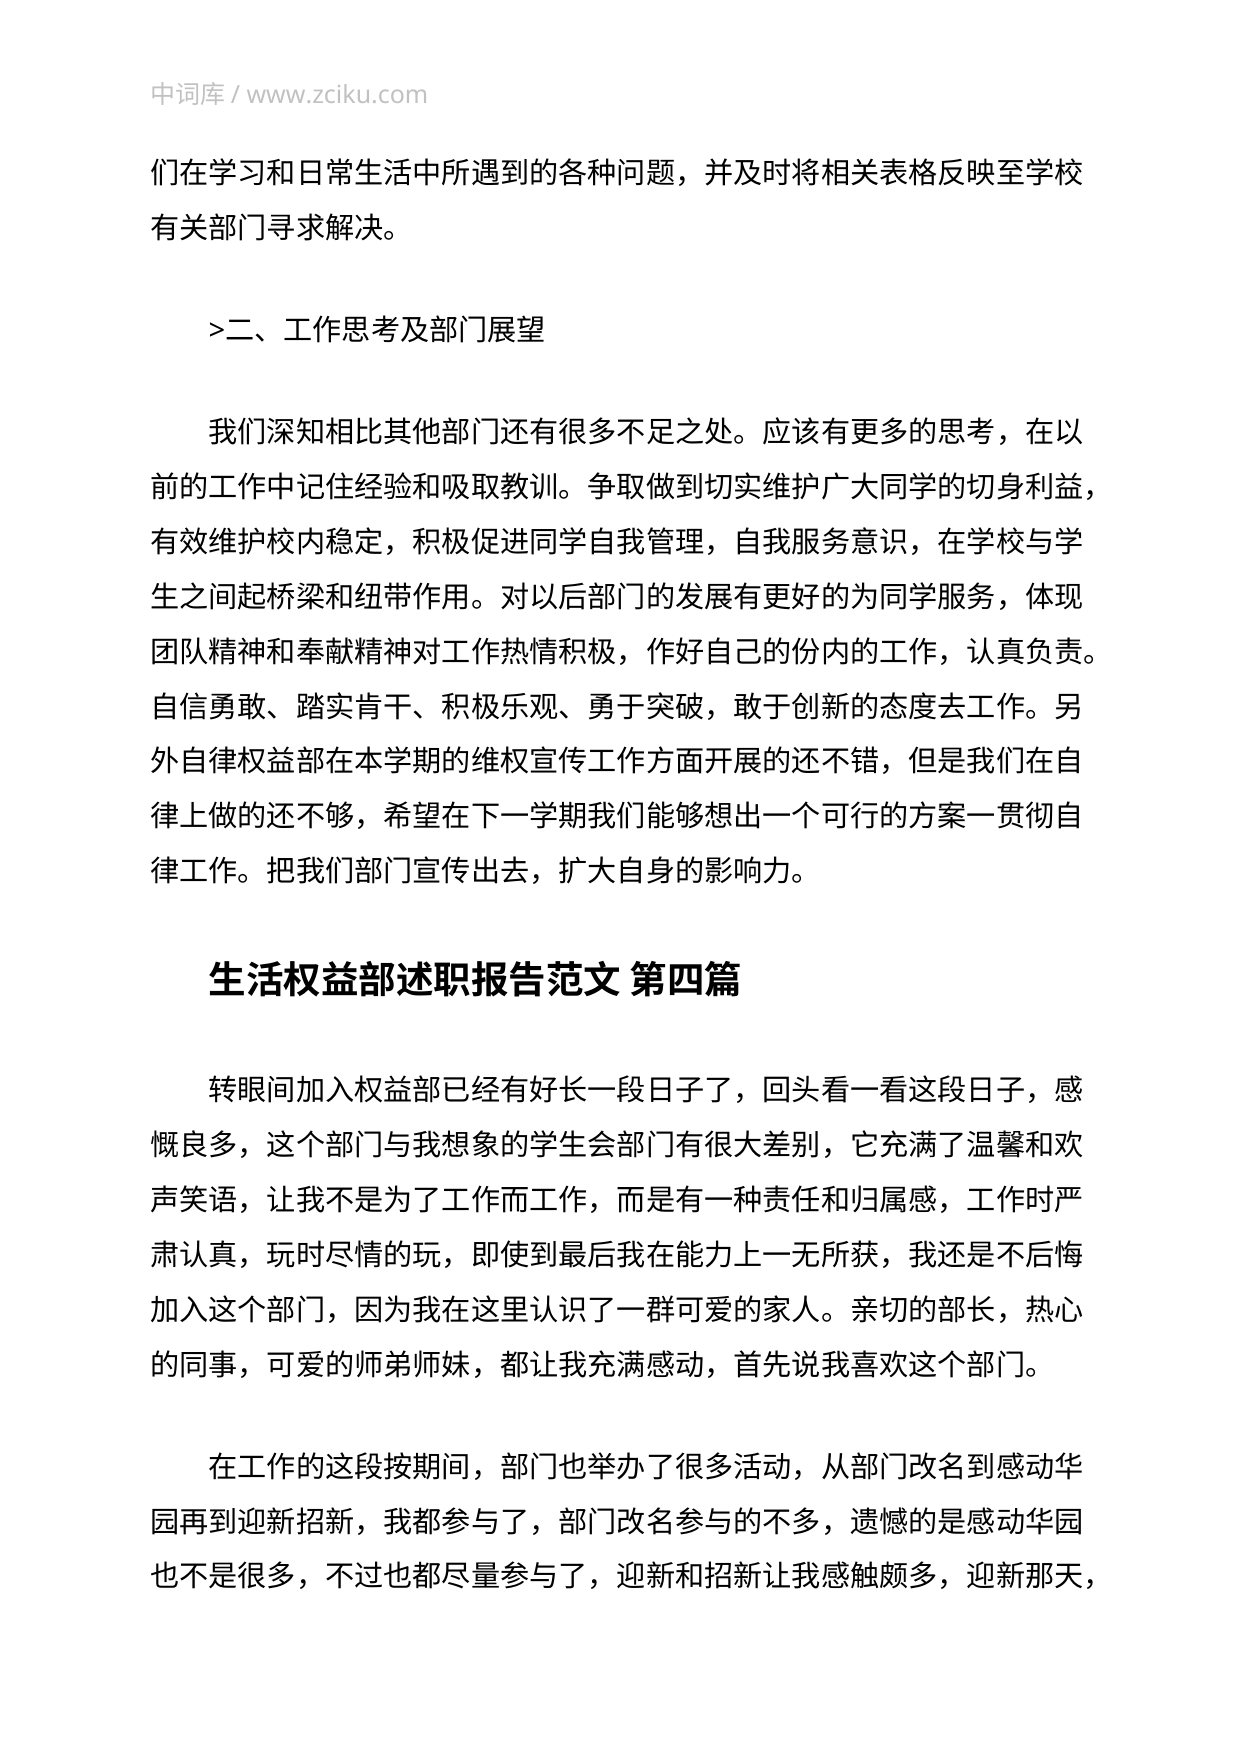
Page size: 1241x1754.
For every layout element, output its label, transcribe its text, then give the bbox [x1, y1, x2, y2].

text 生活权益部述职报告范文 第四篇 [150, 949, 1090, 1004]
text >二、工作思考及部门展望 [150, 307, 1090, 349]
text 我们深知相比其他部门还有很多不足之处。应该有更多的思考，在以前的工作中记住经验和吸取教训。争取做到切实维护广大同学的切身利益，有效维护校内稳定，积极促进同学自我管理，自我服务意识，在学校与学生之间起桥梁和纽带作用。对以后部门的发展有更好的为同学服务，体现团队精神和奉献精神对工作热情积极，作好自己的份内的工作，认真负责。自信勇敢、踏实肯干、积极乐观、勇于突破，敢于创新的态度去工作。另外自律权益部在本学期的维权宣传工作方面开展的还不错，但是我们在自律上做的还不够，希望在下一学期我们能够想出一个可行的方案一贯彻自律工作。把我们部门宣传出去，扩大自身的影响力。 [150, 409, 1090, 890]
text 转眼间加入权益部已经有好长一段日子了，回头看一看这段日子，感慨良多，这个部门与我想象的学生会部门有很大差别，它充满了温馨和欢声笑语，让我不是为了工作而工作，而是有一种责任和归属感，工作时严肃认真，玩时尽情的玩，即使到最后我在能力上一无所获，我还是不后悔加入这个部门，因为我在这里认识了一群可爱的家人。亲切的部长，热心的同事，可爱的师弟师妹，都让我充满感动，首先说我喜欢这个部门。 [150, 1067, 1090, 1384]
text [150, 1443, 1090, 1595]
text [150, 150, 1090, 247]
